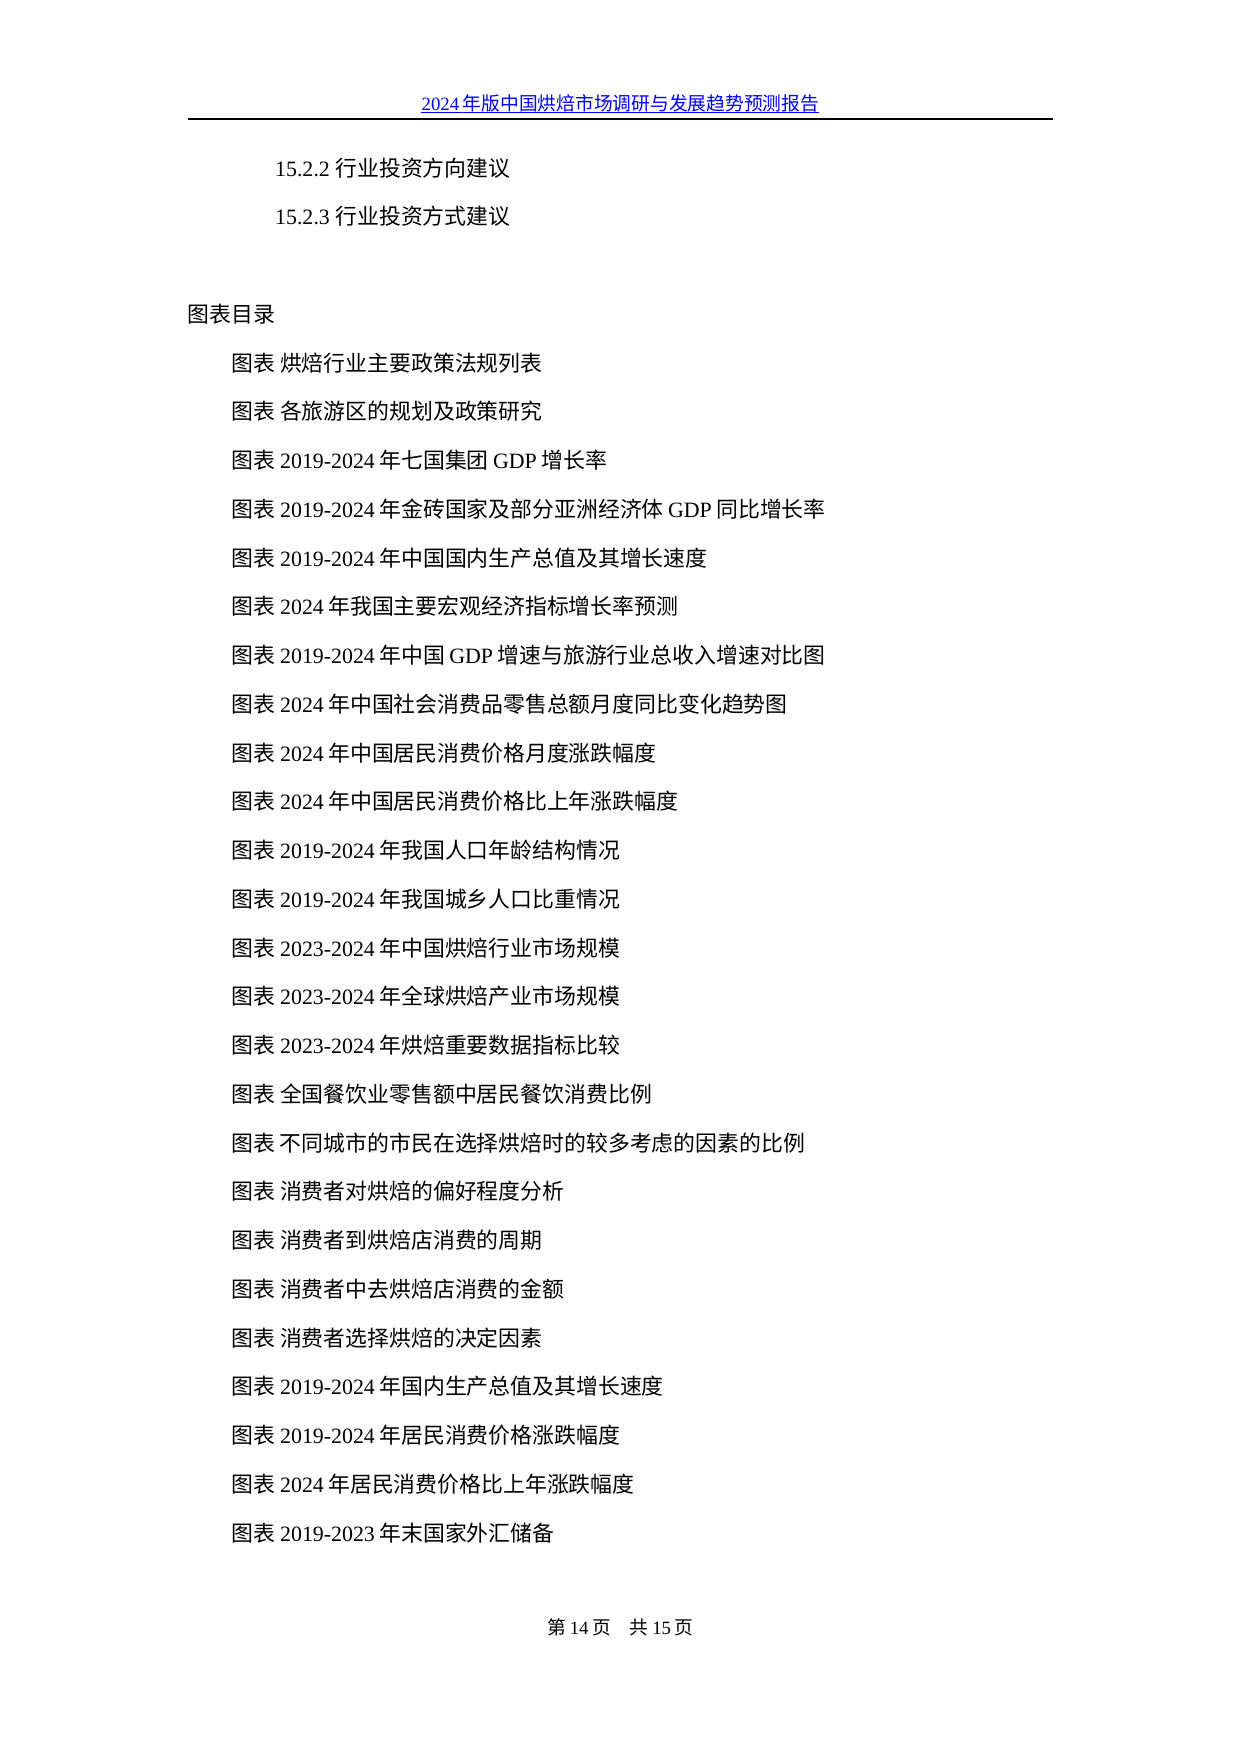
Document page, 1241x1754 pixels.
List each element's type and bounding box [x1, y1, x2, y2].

text [187, 150, 1053, 1548]
